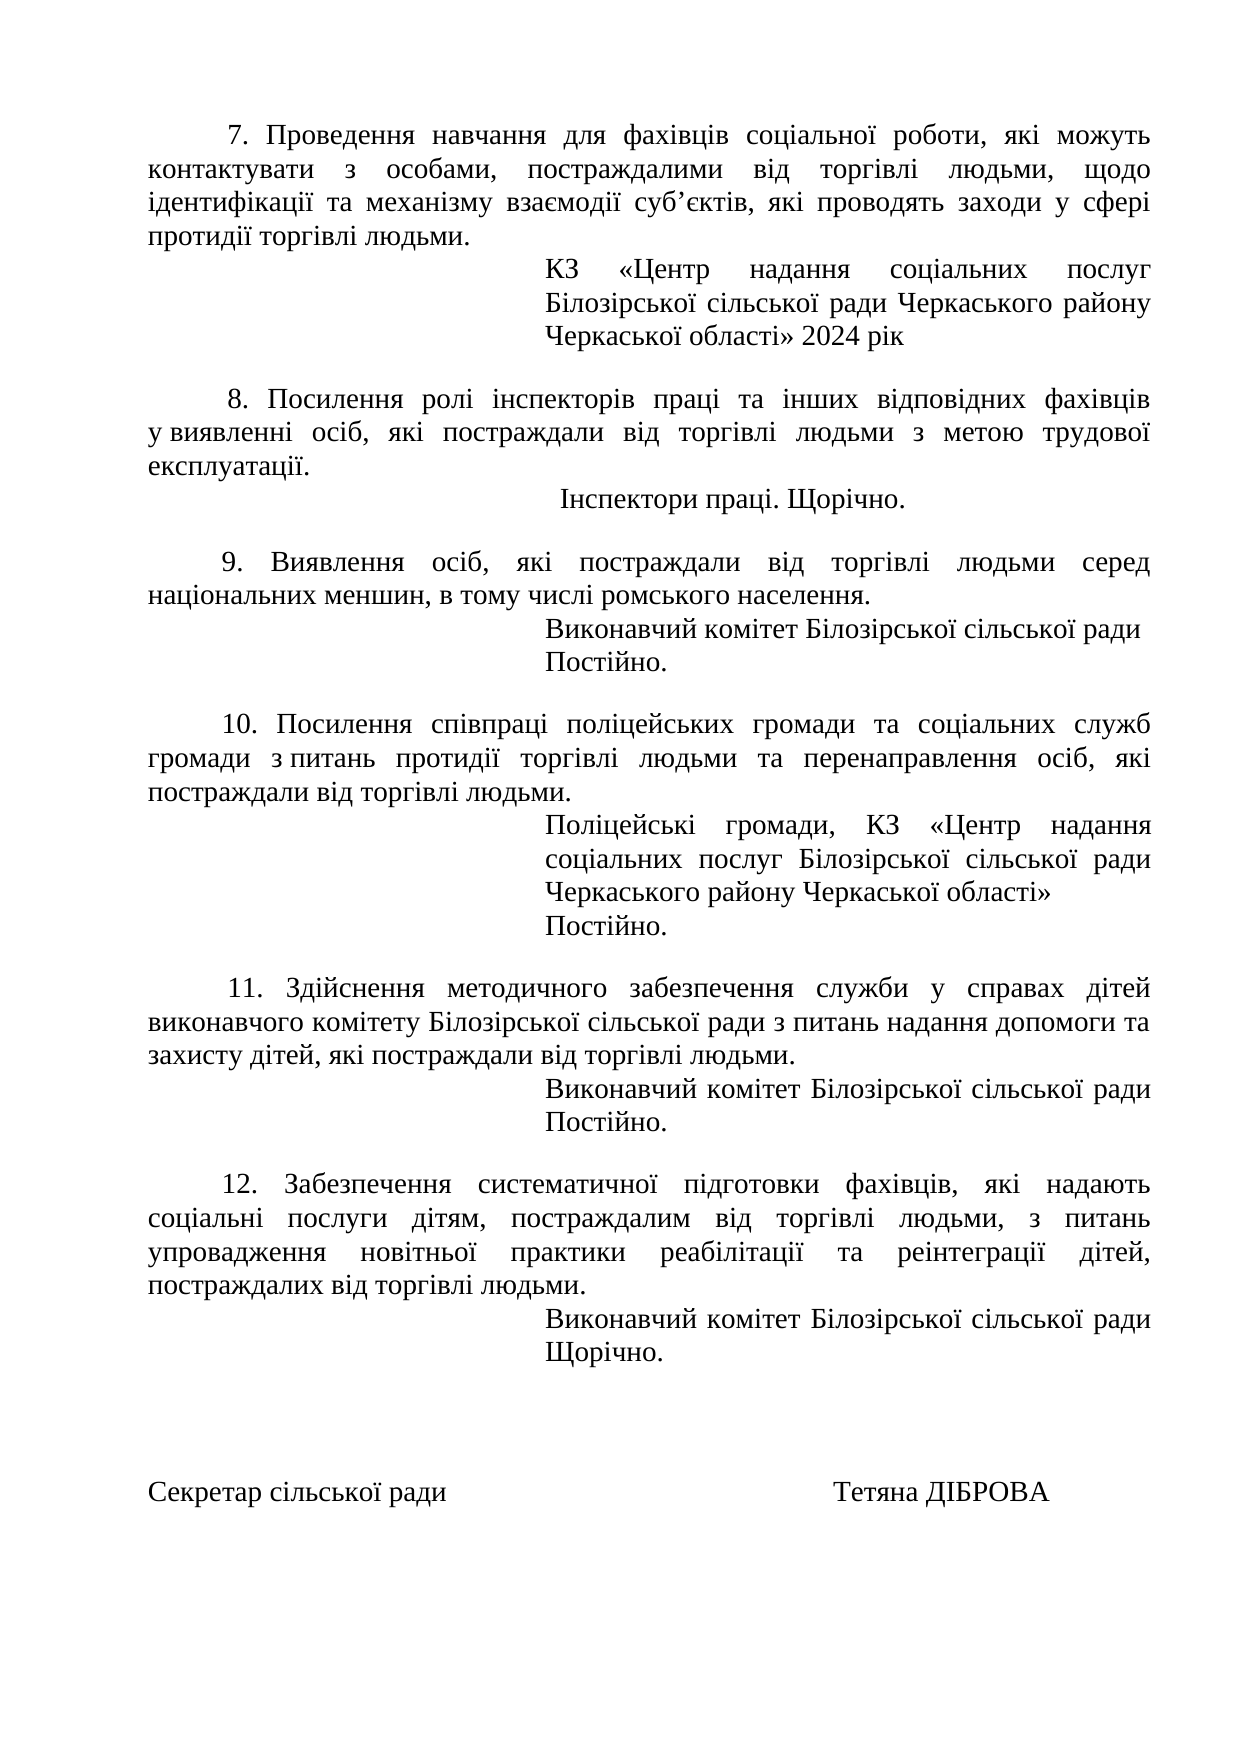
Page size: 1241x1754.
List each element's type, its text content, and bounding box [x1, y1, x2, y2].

text 8. Посилення ролі інспекторів праці та інших відповідних фахівців у виявленні осіб, які постраждали від торгівлі людьми з метою трудової експлуатації. [148, 381, 1152, 481]
text Виконавчий комітет Білозірської сільської ради [545, 611, 1152, 644]
text 11. Здійснення методичного забезпечення служби у справах дітей виконавчого комітету Білозірської сільської ради з питань надання допомоги та захисту дітей, які постраждали від торгівлі людьми. [148, 970, 1152, 1071]
text КЗ «Центр надання соціальних послуг Білозірської сільської ради Черкаського району Черкаської області» 2024 рік [545, 251, 1152, 352]
text Виконавчий комітет Білозірської сільської ради Щорічно. [545, 1301, 1152, 1368]
text 9. Виявлення осіб, які постраждали від торгівлі людьми серед національних меншин, в тому числі ромського населення. [148, 544, 1152, 611]
text Постійно. [545, 908, 1152, 941]
text 10. Посилення співпраці поліцейських громади та соціальних служб громади з питань протидії торгівлі людьми та перенаправлення осіб, які постраждали від торгівлі людьми. [148, 707, 1152, 807]
text 12. Забезпечення систематичної підготовки фахівців, які надають соціальні послуги дітям, постраждалим від торгівлі людьми, з питань упровадження новітньої практики реабілітації та реінтеграції дітей, постраждалих від торгівлі людьми. [148, 1167, 1152, 1301]
text 7. Проведення навчання для фахівців соціальної роботи, які можуть контактувати з особами, постраждалими від торгівлі людьми, щодо ідентифікації та механізму взаємодії суб’єктів, які проводять заходи у сфері протидії торгівлі людьми. [148, 117, 1152, 251]
text Постійно. [545, 644, 1152, 678]
text Виконавчий комітет Білозірської сільської ради Постійно. [545, 1071, 1152, 1138]
text Секретар сільської ради Тетяна ДІБРОВА [148, 1474, 1152, 1507]
text Поліцейські громади, КЗ «Центр надання соціальних послуг Білозірської сільської ради Черкаського району Черкаської області» [545, 807, 1152, 908]
text Інспектори праці. Щорічно. [545, 481, 1152, 515]
